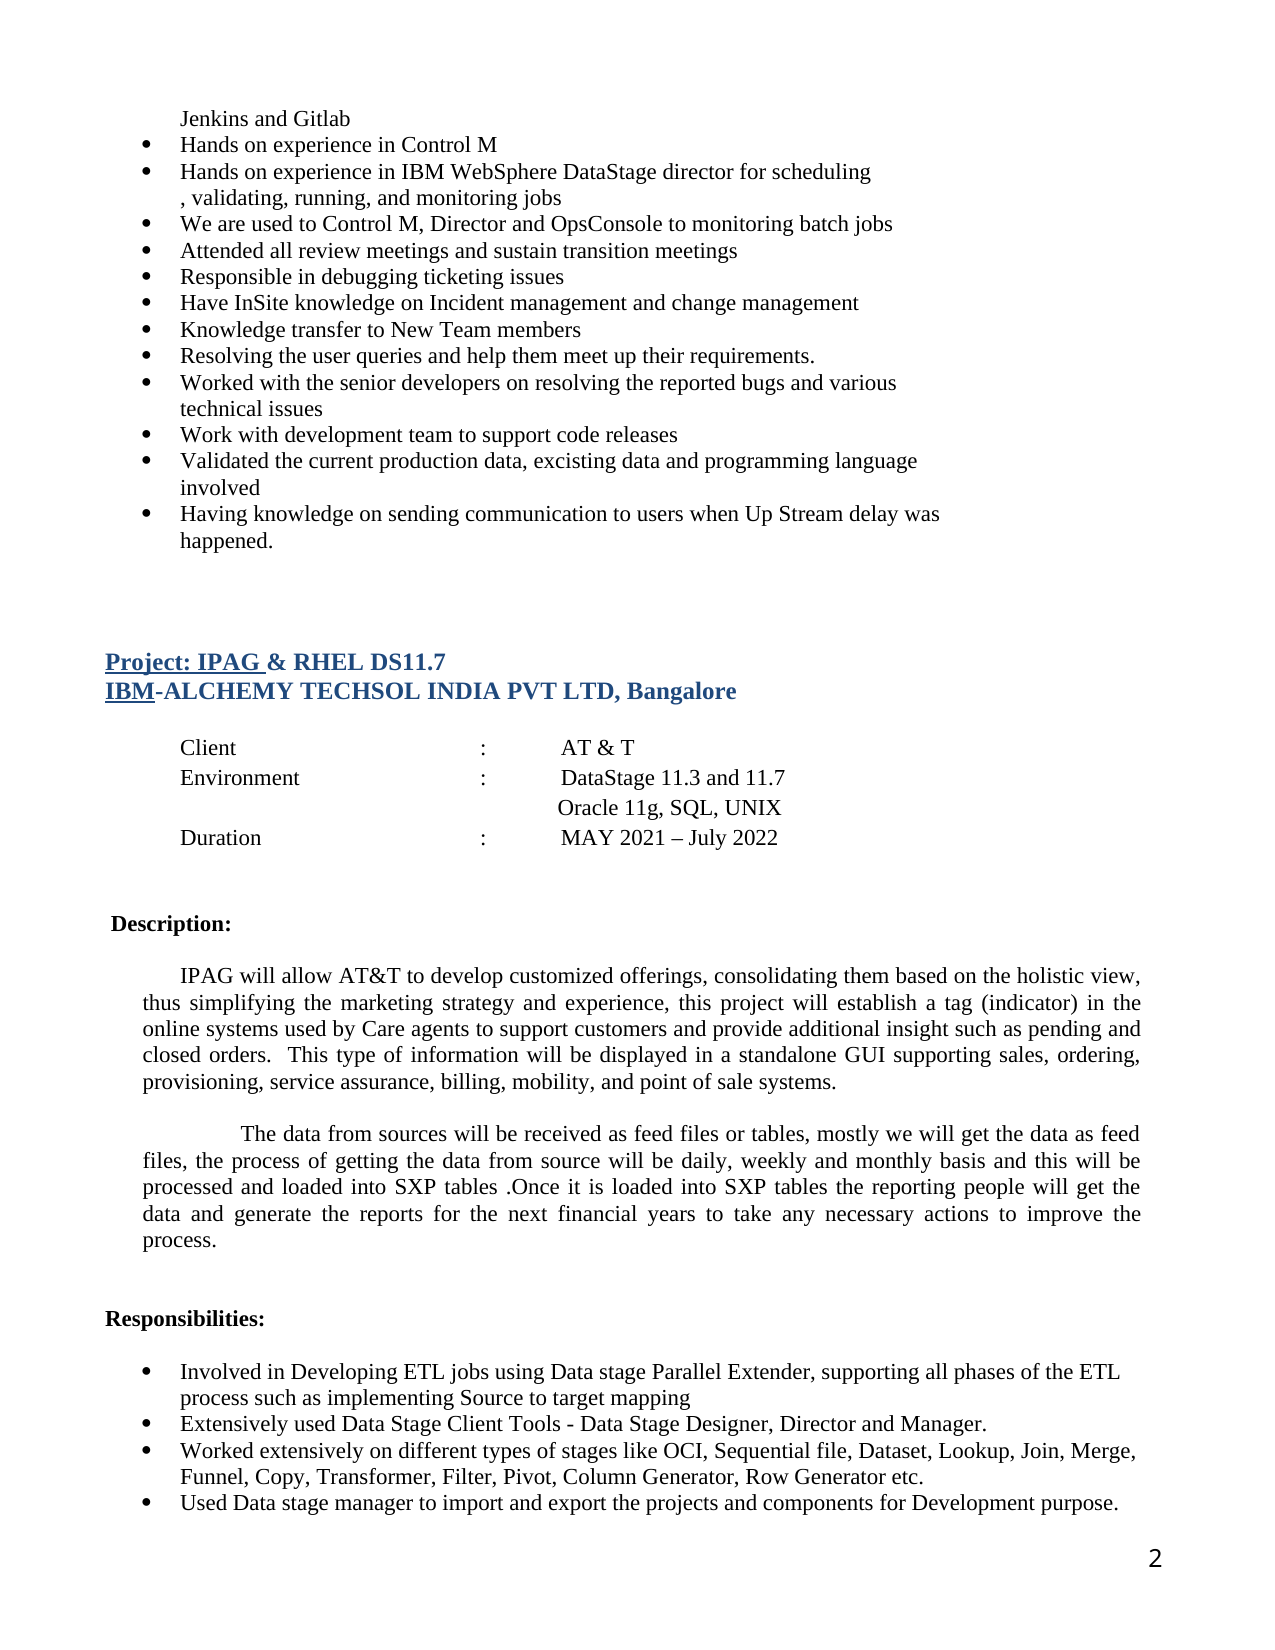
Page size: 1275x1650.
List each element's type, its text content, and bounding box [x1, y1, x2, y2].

list Used Data stage manager to import and export the projects and components for Development purpose. [142, 1489, 1162, 1516]
text Description: [105, 910, 1143, 936]
text , validating, running, and monitoring jobs [180, 184, 1162, 210]
text Project: IPAG & RHEL DS11.7 [105, 647, 1162, 676]
list Have InSite knowledge on Incident management and change management [142, 289, 1162, 316]
text involved [180, 474, 1162, 500]
list Work with development team to support code releases [142, 421, 1162, 448]
text IBM-ALCHEMY TECHSOL INDIA PVT LTD, Bangalore [105, 676, 1162, 705]
list We are used to Control M, Director and OpsConsole to monitoring batch jobs [142, 210, 1162, 237]
list Hands on experience in Control M [142, 131, 1162, 158]
list Knowledge transfer to New Team members [142, 316, 1162, 342]
text Jenkins and Gitlab [180, 105, 1162, 131]
text Duration : MAY 2021 – July 2022 [105, 824, 1162, 851]
list Involved in Developing ETL jobs using Data stage Parallel Extender, supporting all phases of the ETL process such as implementing Source to target mapping [142, 1358, 1162, 1410]
list Validated the current production data, excisting data and programming language [142, 448, 1162, 474]
text The data from sources will be received as feed files or tables, mostly we will get the data as feed files, the process of getting the data from source will be daily, weekly and monthly basis and this will be processed and loaded into SXP tables .Once it is loaded into SXP tables the reporting people will get the data and generate the reports for the next financial years to take any necessary actions to improve the process. [142, 1121, 1143, 1252]
list Hands on experience in IBM WebSphere DataStage director for scheduling [142, 158, 1162, 184]
text IPAG will allow AT&T to develop customized offerings, consolidating them based on the holistic view, thus simplifying the marketing strategy and experience, this project will establish a tag (indicator) in the online systems used by Care agents to support customers and provide additional insight such as pending and closed orders. This type of information will be displayed in a standalone GUI supporting sales, ordering, provisioning, service assurance, billing, mobility, and point of sale systems. [142, 962, 1143, 1094]
text Oracle 11g, SQL, UNIX [105, 794, 1162, 821]
text Responsibilities: [105, 1305, 1162, 1331]
list Worked extensively on different types of stages like OCI, Sequential file, Dataset, Lookup, Join, Merge, Funnel, Copy, Transformer, Filter, Pivot, Column Generator, Row Generator etc. [142, 1437, 1162, 1489]
list Attended all review meetings and sustain transition meetings [142, 237, 1162, 263]
list Having knowledge on sending communication to users when Up Stream delay was [142, 500, 1162, 527]
text Environment : DataStage 11.3 and 11.7 [105, 764, 1162, 790]
list Resolving the user queries and help them meet up their requirements. [142, 342, 1162, 368]
text technical issues [180, 395, 1162, 421]
list Responsible in debugging ticketing issues [142, 263, 1162, 289]
text happened. [180, 527, 1162, 553]
list Extensively used Data Stage Client Tools - Data Stage Designer, Director and Manager. [142, 1410, 1162, 1437]
list Worked with the senior developers on resolving the reported bugs and various [142, 368, 1162, 395]
text Client : AT & T [105, 734, 1162, 760]
